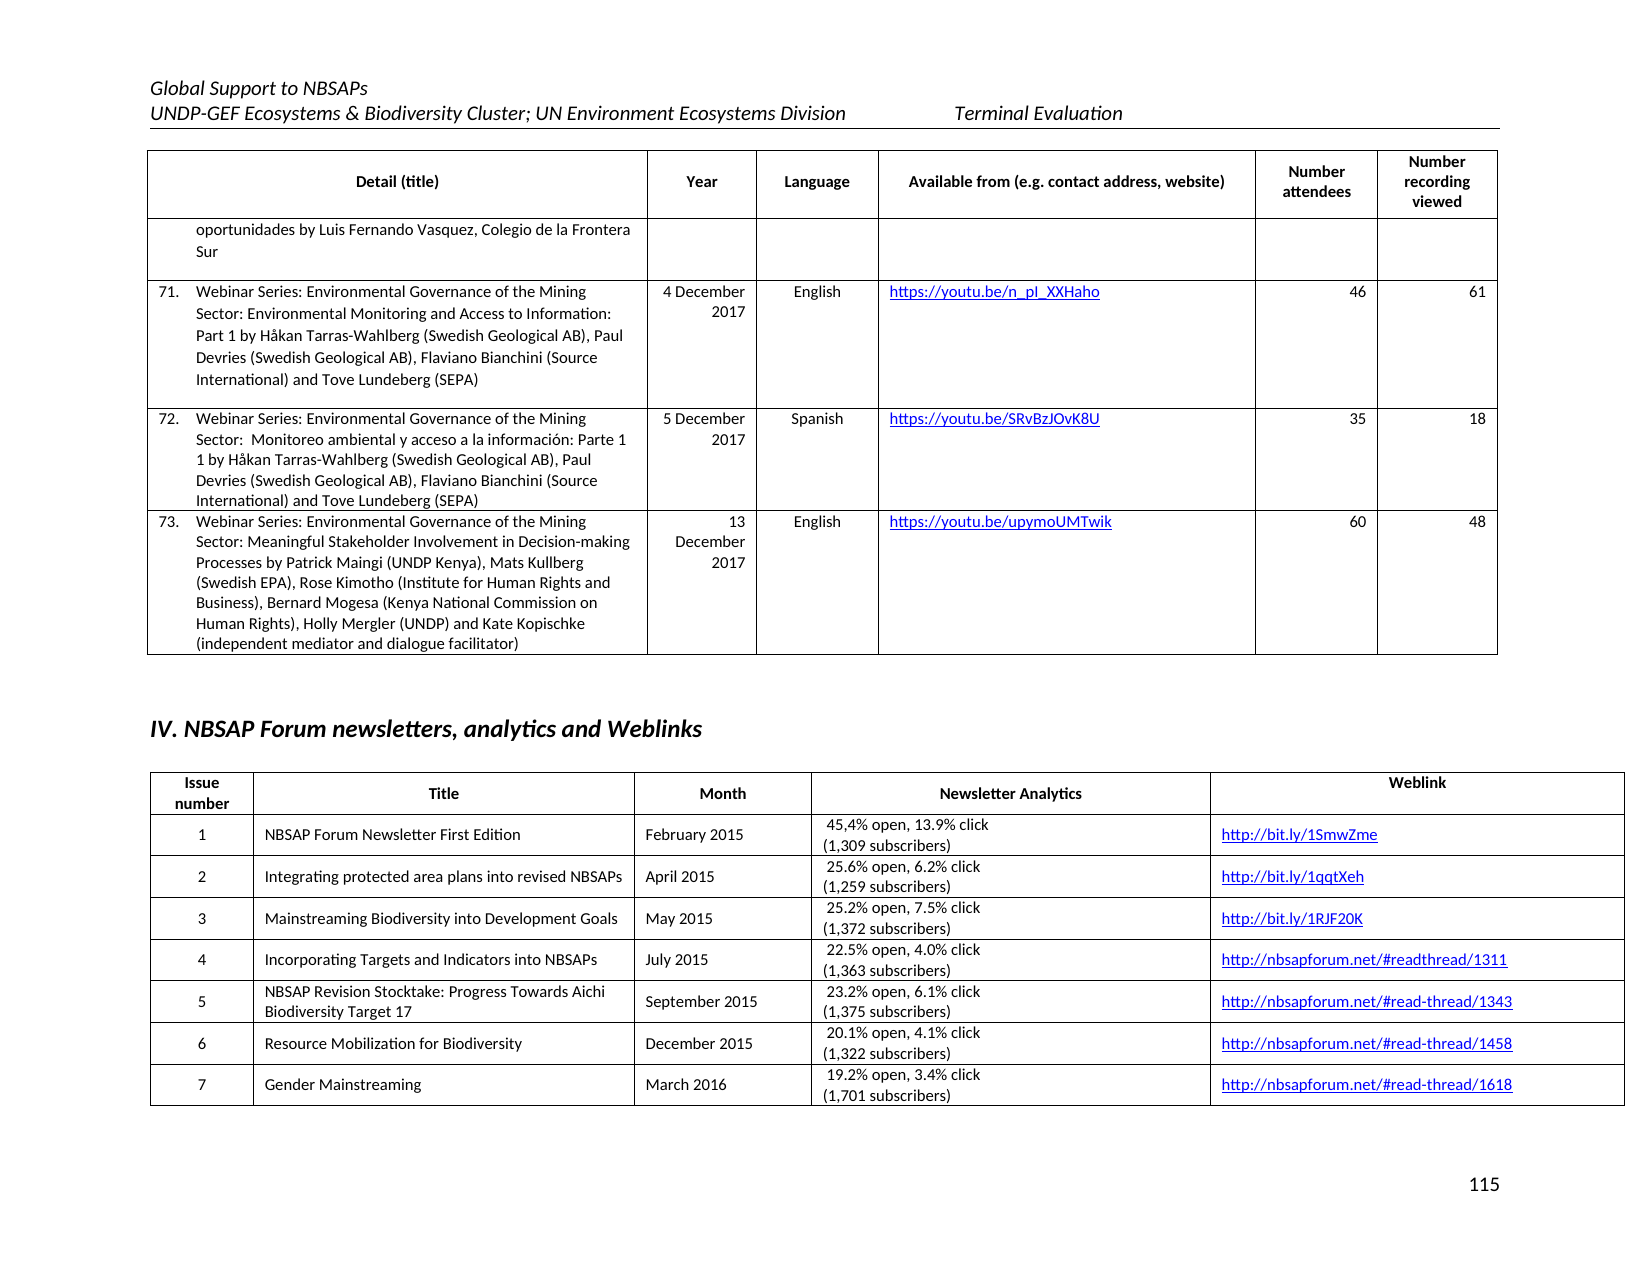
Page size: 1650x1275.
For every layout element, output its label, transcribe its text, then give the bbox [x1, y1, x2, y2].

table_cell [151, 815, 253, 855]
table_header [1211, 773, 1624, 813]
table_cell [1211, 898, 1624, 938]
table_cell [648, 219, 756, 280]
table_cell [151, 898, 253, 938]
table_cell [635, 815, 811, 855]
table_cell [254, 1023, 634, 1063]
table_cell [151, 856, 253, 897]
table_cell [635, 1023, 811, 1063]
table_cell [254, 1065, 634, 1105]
table_header Language [757, 151, 878, 218]
table_header Year [648, 151, 756, 218]
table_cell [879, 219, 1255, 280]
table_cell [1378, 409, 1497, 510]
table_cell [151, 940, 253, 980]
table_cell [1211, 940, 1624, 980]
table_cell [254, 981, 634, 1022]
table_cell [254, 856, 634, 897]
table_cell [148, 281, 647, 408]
table_header Number attendees [1256, 151, 1377, 218]
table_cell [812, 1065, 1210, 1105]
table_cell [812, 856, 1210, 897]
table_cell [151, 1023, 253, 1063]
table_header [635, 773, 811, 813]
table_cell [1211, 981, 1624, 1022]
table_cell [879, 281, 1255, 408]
text IV. NBSAP Forum newsletters, analytics and Weblinks [150, 713, 1500, 744]
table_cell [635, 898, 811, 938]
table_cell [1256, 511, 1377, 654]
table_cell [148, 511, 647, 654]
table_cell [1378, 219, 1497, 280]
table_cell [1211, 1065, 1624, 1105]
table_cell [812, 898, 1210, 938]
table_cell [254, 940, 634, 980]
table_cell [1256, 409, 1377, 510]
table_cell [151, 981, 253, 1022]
table_header Number recording viewed [1378, 151, 1497, 218]
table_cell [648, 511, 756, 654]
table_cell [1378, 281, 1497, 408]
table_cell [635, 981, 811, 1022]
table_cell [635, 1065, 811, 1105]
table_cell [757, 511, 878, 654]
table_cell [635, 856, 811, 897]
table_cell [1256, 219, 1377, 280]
table_header Available from (e.g. contact address, website) [879, 151, 1255, 218]
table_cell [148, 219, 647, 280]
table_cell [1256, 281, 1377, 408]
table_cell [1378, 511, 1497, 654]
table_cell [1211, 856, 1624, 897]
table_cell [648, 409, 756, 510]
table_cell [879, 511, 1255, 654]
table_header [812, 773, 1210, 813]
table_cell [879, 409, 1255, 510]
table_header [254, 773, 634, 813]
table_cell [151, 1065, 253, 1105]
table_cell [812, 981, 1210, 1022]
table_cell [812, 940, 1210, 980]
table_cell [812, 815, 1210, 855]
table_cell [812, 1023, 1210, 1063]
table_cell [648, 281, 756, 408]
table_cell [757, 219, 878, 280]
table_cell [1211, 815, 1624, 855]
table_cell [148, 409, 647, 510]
table_header Detail (title) [148, 151, 647, 218]
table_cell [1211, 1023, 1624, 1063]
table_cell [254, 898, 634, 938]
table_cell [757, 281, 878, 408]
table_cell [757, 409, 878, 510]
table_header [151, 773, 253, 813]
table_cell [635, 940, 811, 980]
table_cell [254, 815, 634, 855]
